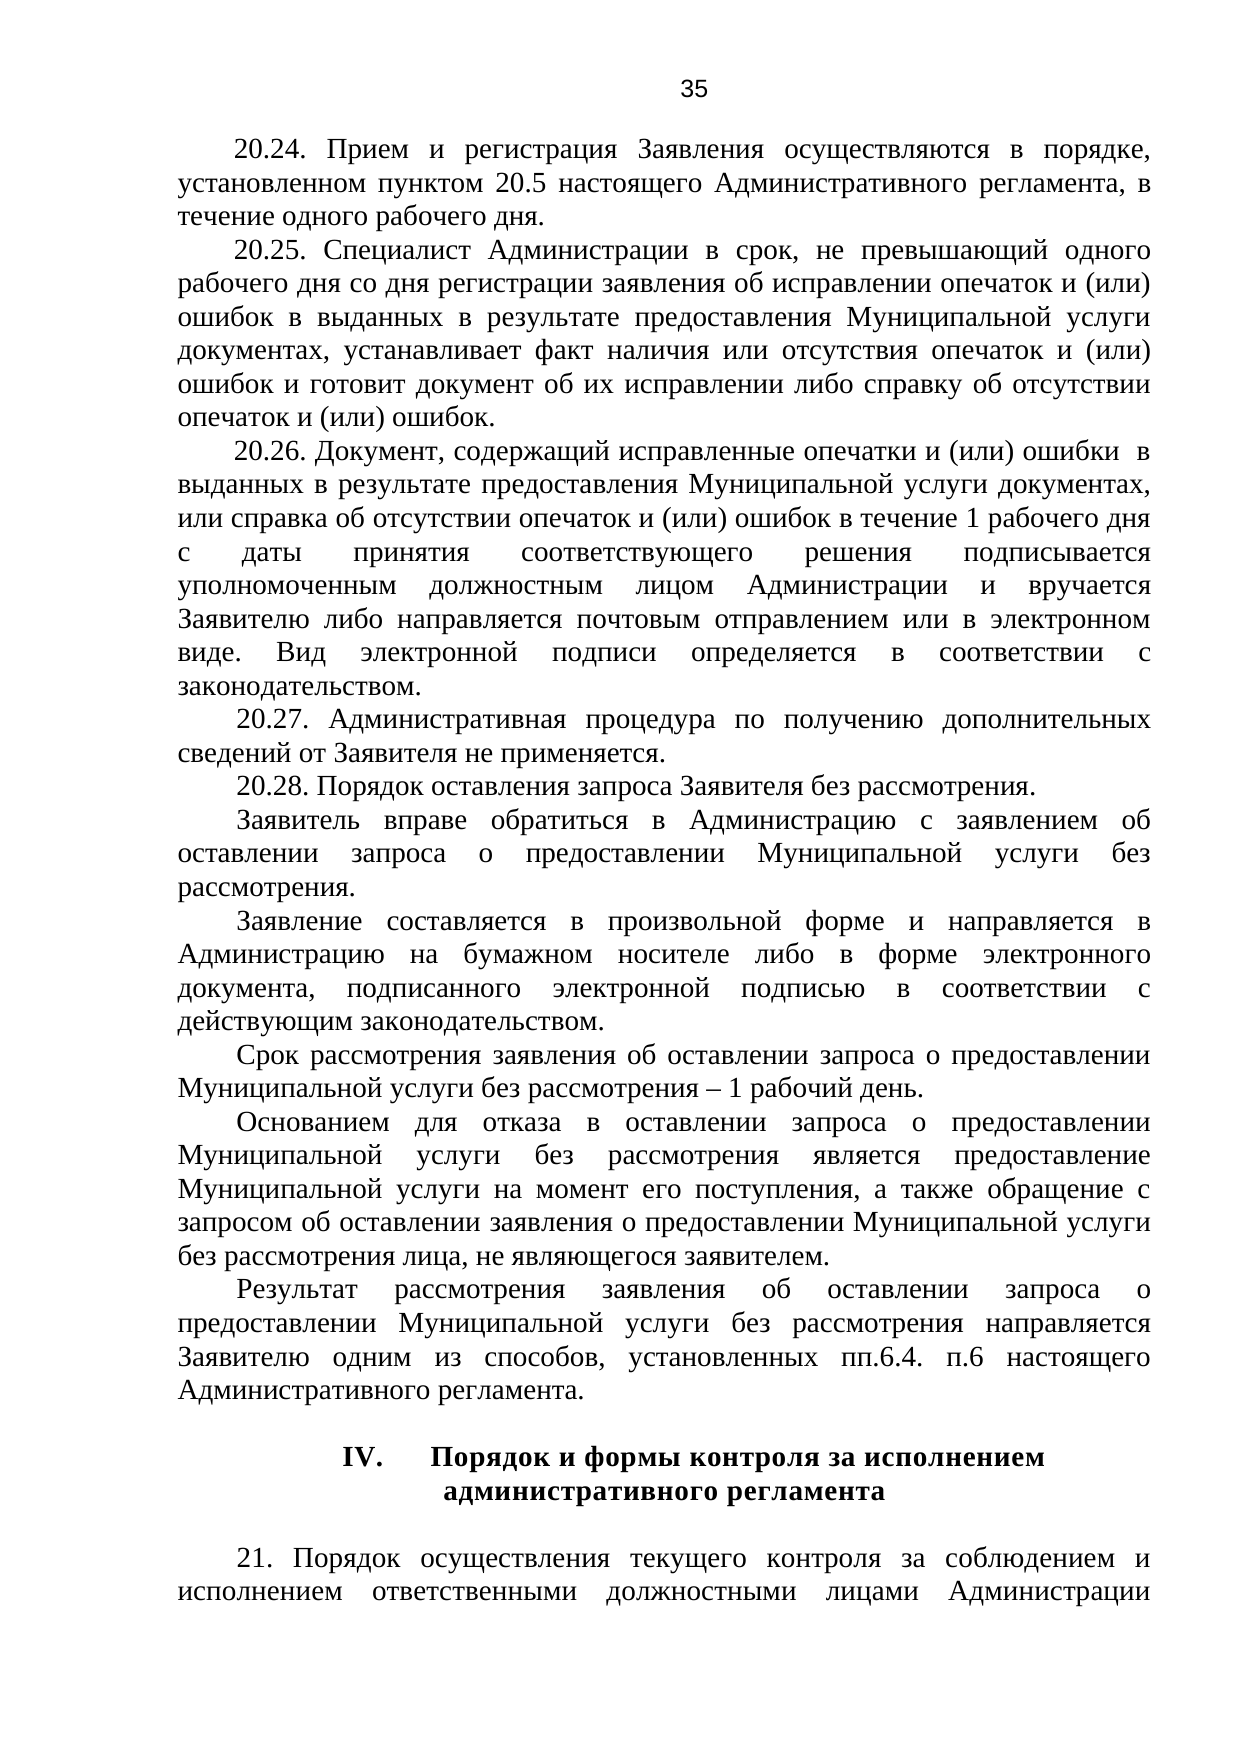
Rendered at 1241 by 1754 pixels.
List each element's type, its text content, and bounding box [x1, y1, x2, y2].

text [177, 1540, 1152, 1607]
text Результат рассмотрения заявления об оставлении запроса о предоставлении Муниципальной услуги без рассмотрения направляется Заявителю одним из способов, установленных пп.6.4. п.6 настоящего Административного регламента. [177, 1272, 1152, 1406]
text 20.24. Прием и регистрация Заявления осуществляются в порядке, установленном пунктом 20.5 настоящего Административного регламента, в течение одного рабочего дня. [177, 131, 1152, 232]
text 20.27. Административная процедура по получению дополнительных сведений от Заявителя не применяется. [177, 701, 1152, 768]
text Срок рассмотрения заявления об оставлении запроса о предоставлении Муниципальной услуги без рассмотрения – 1 рабочий день. [177, 1037, 1152, 1104]
text Заявление составляется в произвольной форме и направляется в Администрацию на бумажном носителе либо в форме электронного документа, подписанного электронной подписью в соответствии с действующим законодательством. [177, 903, 1152, 1037]
text 20.25. Специалист Администрации в срок, не превышающий одного рабочего дня со дня регистрации заявления об исправлении опечаток и (или) ошибок в выданных в результате предоставления Муниципальной услуги документах, устанавливает факт наличия или отсутствия опечаток и (или) ошибок и готовит документ об их исправлении либо справку об отсутствии опечаток и (или) ошибок. [177, 232, 1152, 433]
list Порядок и формы контроля за исполнением административного регламента [177, 1439, 1152, 1506]
text Основанием для отказа в оставлении запроса о предоставлении Муниципальной услуги без рассмотрения является предоставление Муниципальной услуги на момент его поступления, а также обращение с запросом об оставлении заявления о предоставлении Муниципальной услуги без рассмотрения лица, не являющегося заявителем. [177, 1104, 1152, 1272]
text 20.26. Документ, содержащий исправленные опечатки и (или) ошибки в выданных в результате предоставления Муниципальной услуги документах, или справка об отсутствии опечаток и (или) ошибок в течение 1 рабочего дня с даты принятия соответствующего решения подписывается уполномоченным должностным лицом Администрации и вручается Заявителю либо направляется почтовым отправлением или в электронном виде. Вид электронной подписи определяется в соответствии с законодательством. [177, 433, 1152, 701]
text Заявитель вправе обратиться в Администрацию с заявлением об оставлении запроса о предоставлении Муниципальной услуги без рассмотрения. [177, 802, 1152, 903]
text 20.28. Порядок оставления запроса Заявителя без рассмотрения. [177, 768, 1152, 802]
